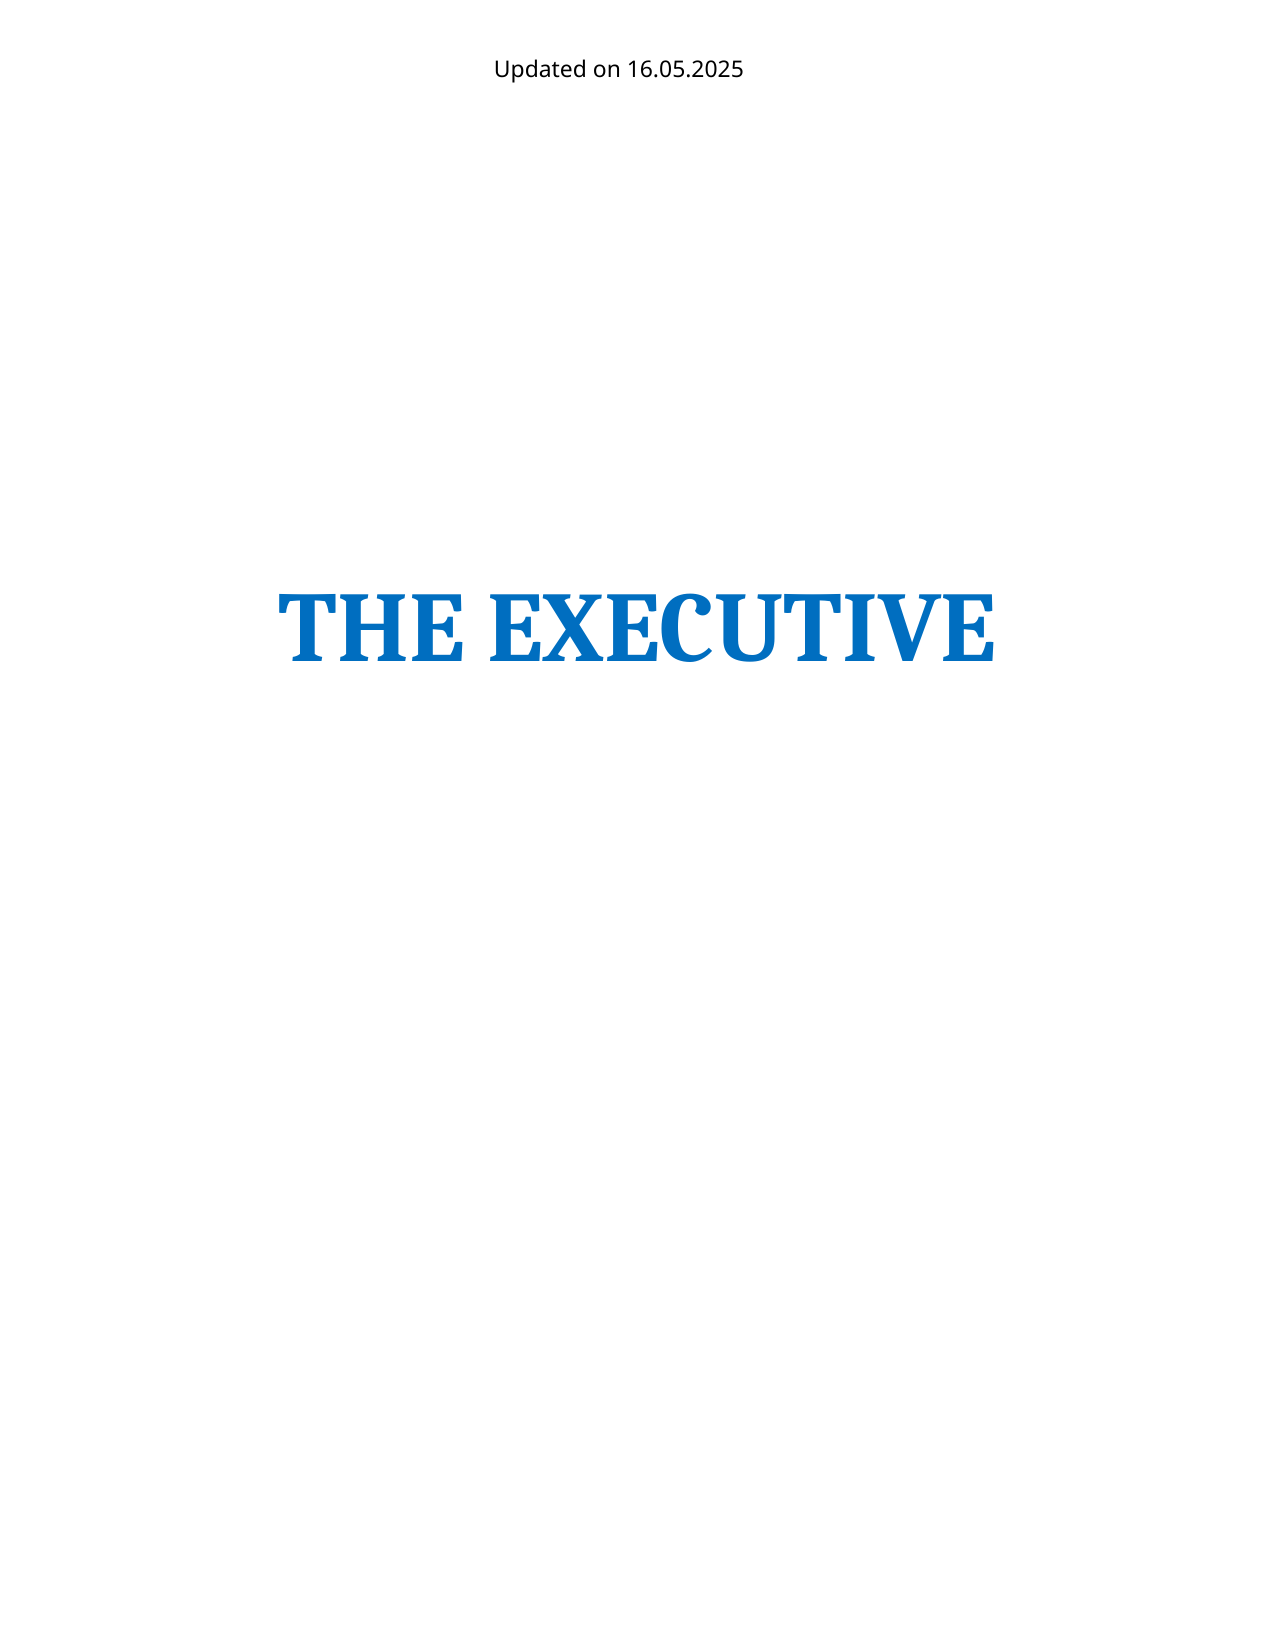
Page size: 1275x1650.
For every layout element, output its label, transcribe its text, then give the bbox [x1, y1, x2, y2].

subtitle THE EXECUTIVE [66, 571, 1209, 686]
